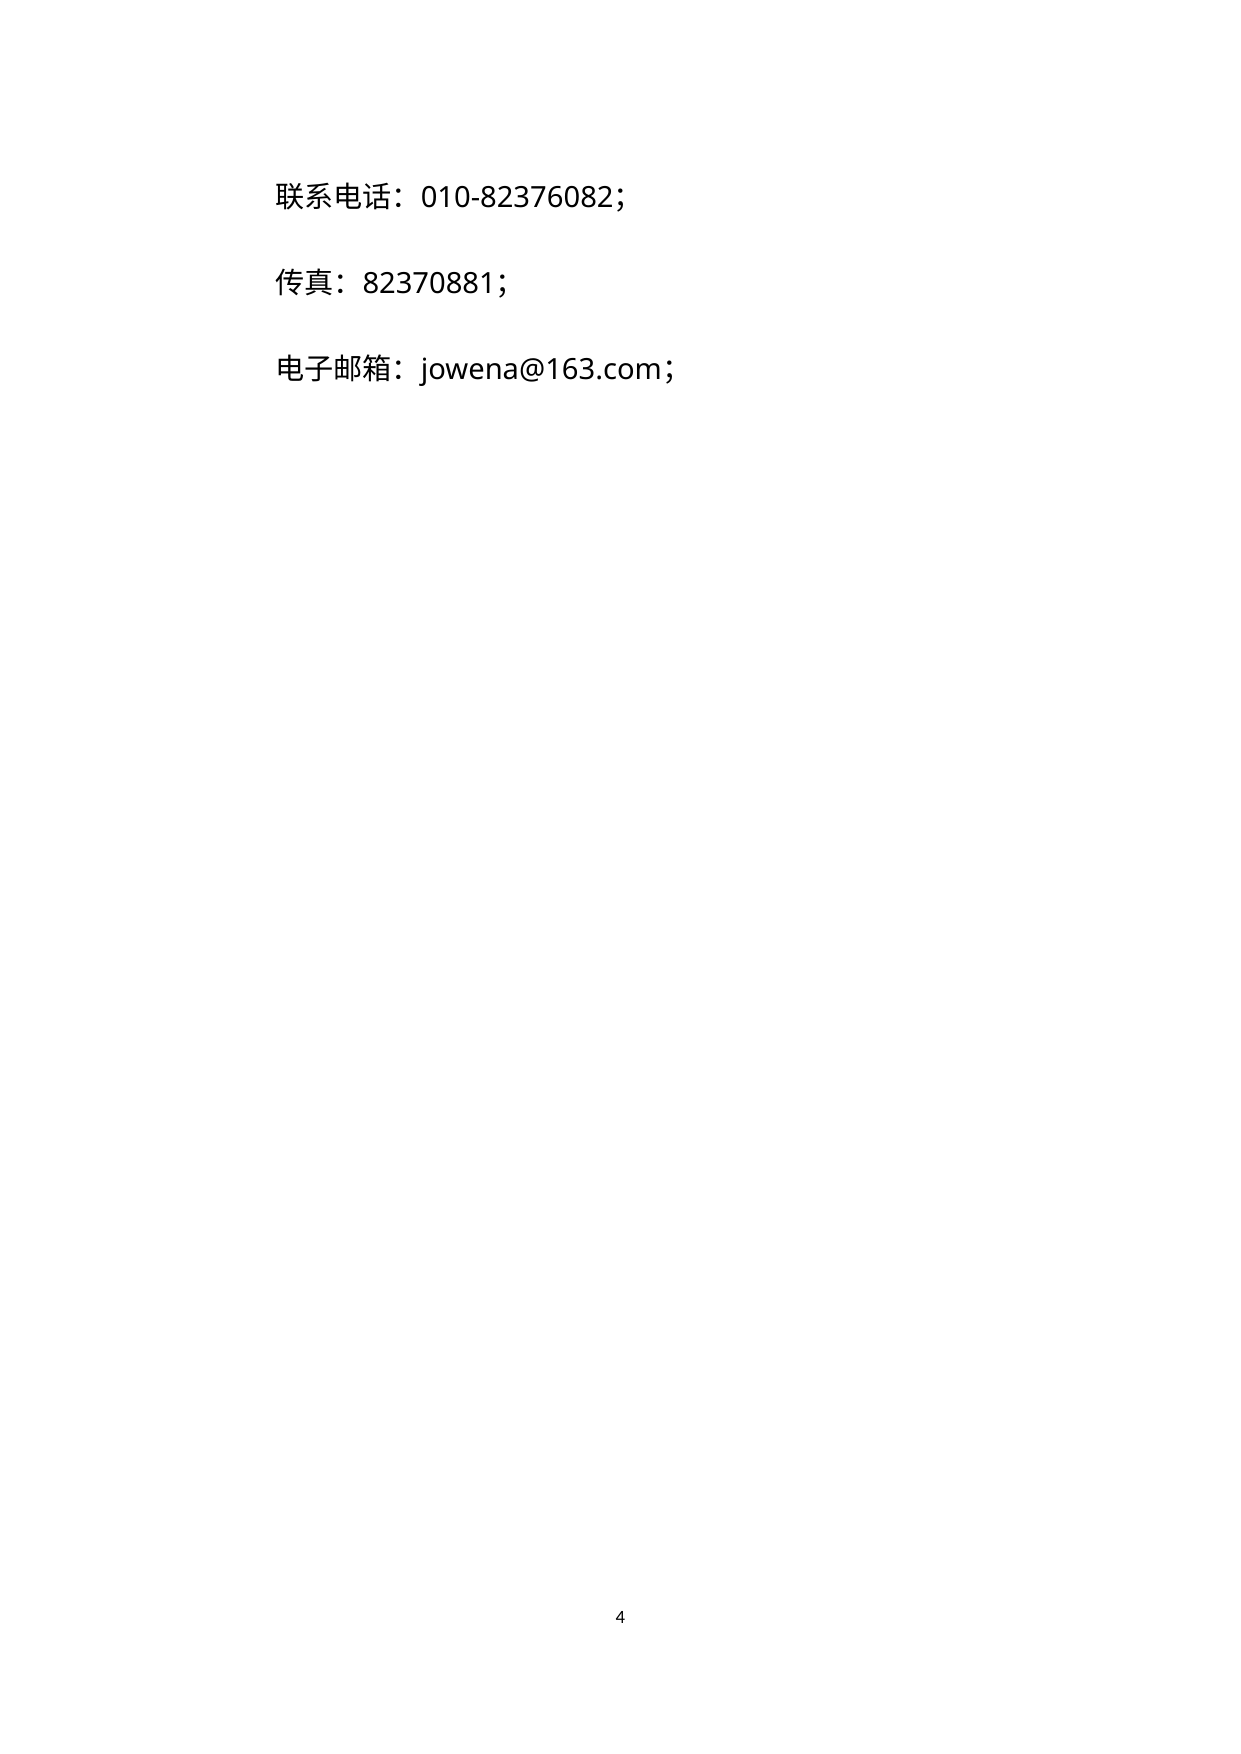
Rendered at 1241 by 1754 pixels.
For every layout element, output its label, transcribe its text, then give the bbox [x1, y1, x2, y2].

text 传真：82370881； [187, 248, 1053, 313]
text 电子邮箱：jowena@163.com； [187, 334, 1053, 399]
text 联系电话：010-82376082； [187, 162, 1053, 227]
